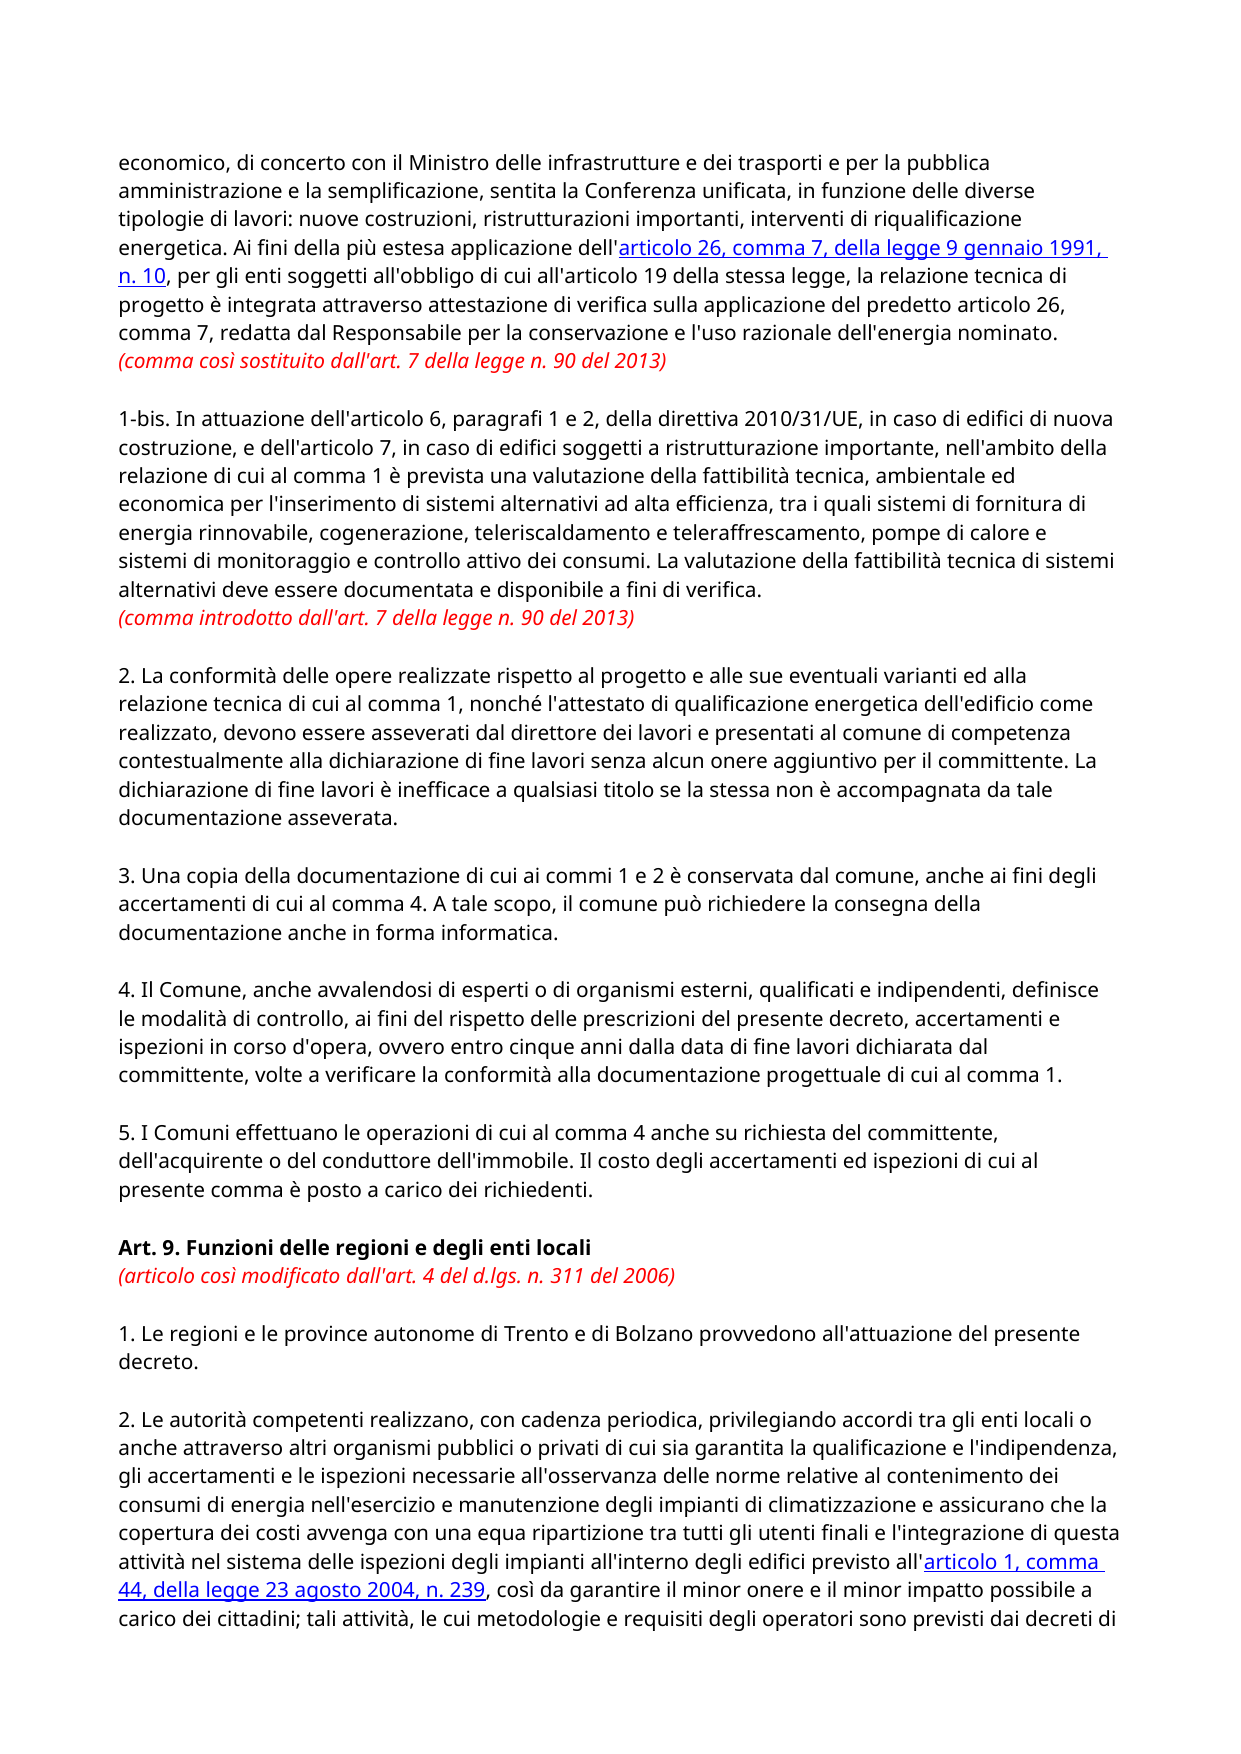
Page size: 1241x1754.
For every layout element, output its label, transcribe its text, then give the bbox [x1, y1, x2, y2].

text 5. I Comuni effettuano le operazioni di cui al comma 4 anche su richiesta del committente, dell'acquirente o del conduttore dell'immobile. Il costo degli accertamenti ed ispezioni di cui al presente comma è posto a carico dei richiedenti. [118, 1118, 1122, 1203]
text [118, 148, 1122, 375]
text 3. Una copia della documentazione di cui ai commi 1 e 2 è conservata dal comune, anche ai fini degli accertamenti di cui al comma 4. A tale scopo, il comune può richiedere la consegna della documentazione anche in forma informatica. [118, 861, 1122, 946]
text 2. La conformità delle opere realizzate rispetto al progetto e alle sue eventuali varianti ed alla relazione tecnica di cui al comma 1, nonché l'attestato di qualificazione energetica dell'edificio come realizzato, devono essere asseverati dal direttore dei lavori e presentati al comune di competenza contestualmente alla dichiarazione di fine lavori senza alcun onere aggiuntivo per il committente. La dichiarazione di fine lavori è inefficace a qualsiasi titolo se la stessa non è accompagnata da tale documentazione asseverata. [118, 661, 1122, 832]
text 1-bis. In attuazione dell'articolo 6, paragrafi 1 e 2, della direttiva 2010/31/UE, in caso di edifici di nuova costruzione, e dell'articolo 7, in caso di edifici soggetti a ristrutturazione importante, nell'ambito della relazione di cui al comma 1 è prevista una valutazione della fattibilità tecnica, ambientale ed economica per l'inserimento di sistemi alternativi ad alta efficienza, tra i quali sistemi di fornitura di energia rinnovabile, cogenerazione, teleriscaldamento e teleraffrescamento, pompe di calore e sistemi di monitoraggio e controllo attivo dei consumi. La valutazione della fattibilità tecnica di sistemi alternativi deve essere documentata e disponibile a fini di verifica. (comma introdotto dall'art. 7 della legge n. 90 del 2013) [118, 404, 1122, 632]
text 1. Le regioni e le province autonome di Trento e di Bolzano provvedono all'attuazione del presente decreto. [118, 1319, 1122, 1376]
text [118, 1405, 1122, 1632]
text Art. 9. Funzioni delle regioni e degli enti locali (articolo così modificato dall'art. 4 del d.lgs. n. 311 del 2006) [118, 1233, 1122, 1289]
text 4. Il Comune, anche avvalendosi di esperti o di organismi esterni, qualificati e indipendenti, definisce le modalità di controllo, ai fini del rispetto delle prescrizioni del presente decreto, accertamenti e ispezioni in corso d'opera, ovvero entro cinque anni dalla data di fine lavori dichiarata dal committente, volte a verificare la conformità alla documentazione progettuale di cui al comma 1. [118, 975, 1122, 1089]
